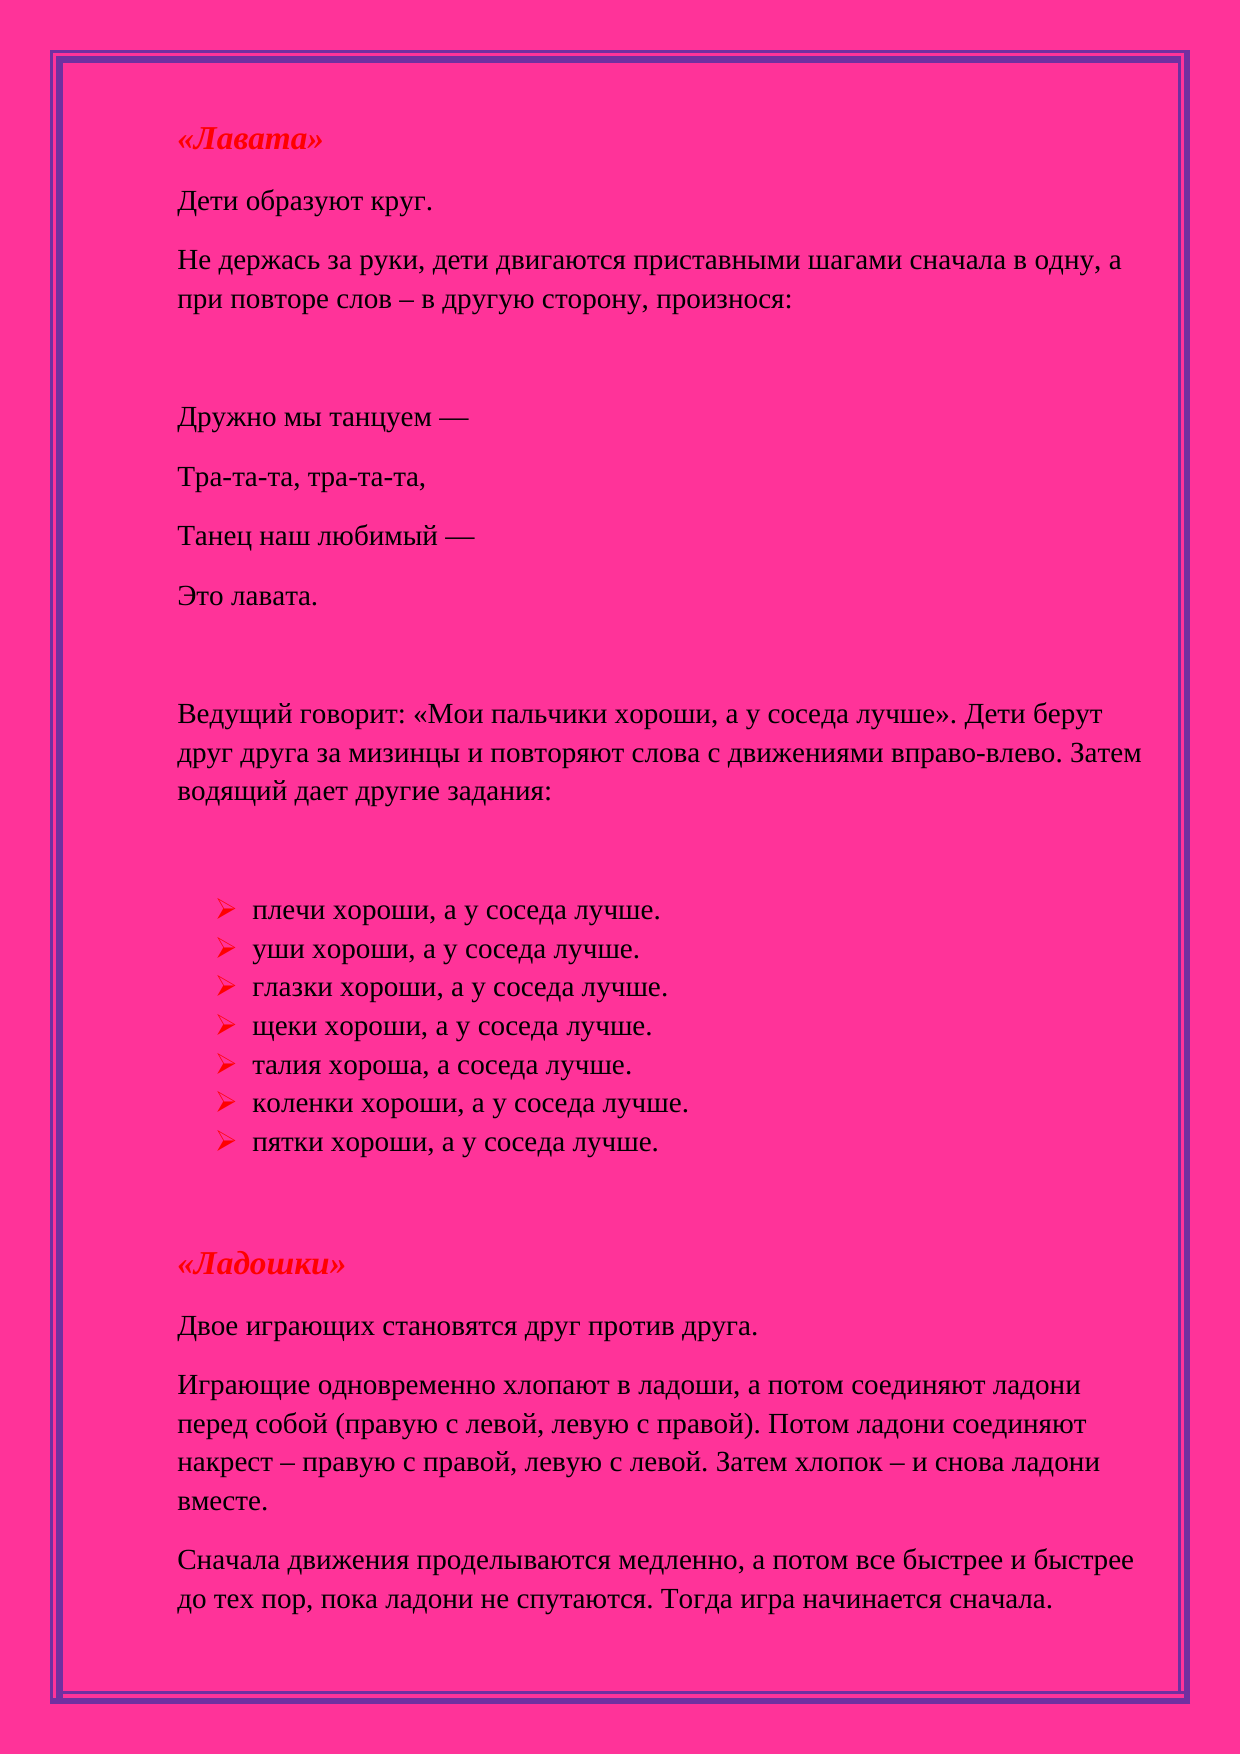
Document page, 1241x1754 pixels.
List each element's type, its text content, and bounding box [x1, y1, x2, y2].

text Это лавата. [177, 578, 1152, 611]
text Двое играющих становятся друг против друга. [177, 1308, 1152, 1341]
list талия хороша, а соседа лучше. [214, 1047, 1152, 1081]
text Дружно мы танцуем — [177, 399, 1152, 433]
list щеки хороши, а у соседа лучше. [214, 1008, 1152, 1042]
text Сначала движения проделываются медленно, а потом все быстрее и быстрее до тех пор, пока ладони не спутаются. Тогда игра начинается сначала. [177, 1542, 1152, 1614]
text «Ладошки» [177, 1243, 1152, 1281]
list уши хороши, а у соседа лучше. [214, 931, 1152, 964]
list пятки хороши, а у соседа лучше. [214, 1124, 1152, 1158]
text Дети образуют круг. [177, 183, 1152, 216]
list глазки хороши, а у соседа лучше. [214, 969, 1152, 1003]
list плечи хороши, а у соседа лучше. [214, 892, 1152, 926]
text Танец наш любимый — [177, 518, 1152, 552]
text Ведущий говорит: «Мои пальчики хороши, а у соседа лучше». Дети берут друг друга за мизинцы и повторяют слова с движениями вправо-влево. Затем водящий дает другие задания: [177, 696, 1152, 807]
text Играющие одновременно хлопают в ладоши, а потом соединяют ладони перед собой (правую с левой, левую с правой). Потом ладони соединяют накрест – правую с правой, левую с левой. Затем хлопок – и снова ладони вместе. [177, 1367, 1152, 1516]
list коленки хороши, а у соседа лучше. [214, 1086, 1152, 1119]
text Не держась за руки, дети двигаются приставными шагами сначала в одну, а при повторе слов – в другую сторону, произнося: [177, 242, 1152, 314]
text «Лавата» [177, 118, 1152, 156]
text Тра-та-та, тра-та-та, [177, 459, 1152, 492]
